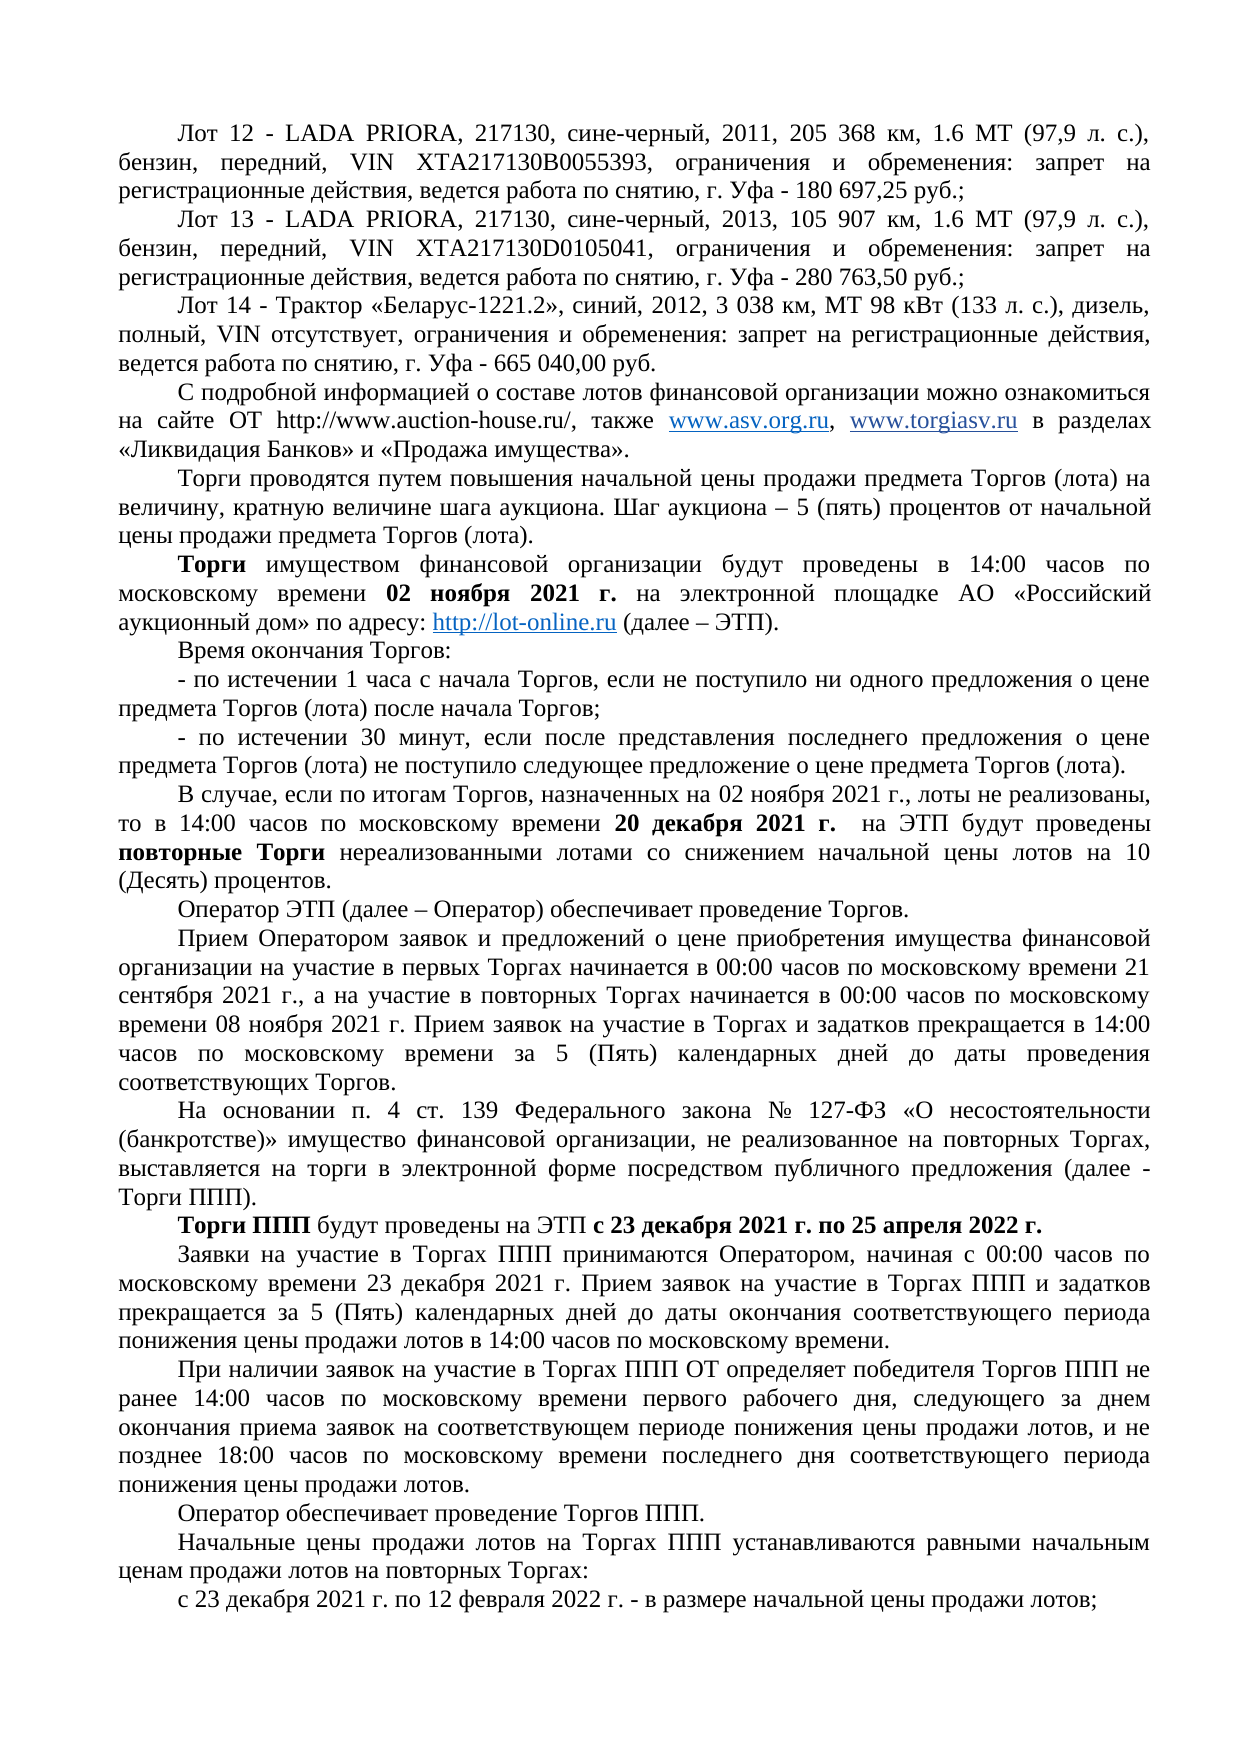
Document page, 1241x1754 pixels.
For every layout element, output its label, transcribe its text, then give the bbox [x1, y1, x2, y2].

text с 23 декабря 2021 г. по 12 февраля 2022 г. - в размере начальной цены продажи лотов; [118, 1584, 1151, 1613]
text При наличии заявок на участие в Торгах ППП ОТ определяет победителя Торгов ППП не ранее 14:00 часов по московскому времени первого рабочего дня, следующего за днем окончания приема заявок на соответствующем периоде понижения цены продажи лотов, и не позднее 18:00 часов по московскому времени последнего дня соответствующего периода понижения цены продажи лотов. [118, 1354, 1151, 1498]
text В случае, если по итогам Торгов, назначенных на 02 ноября 2021 г., лоты не реализованы, то в 14:00 часов по московскому времени 20 декабря 2021 г. на ЭТП будут проведены повторные Торги нереализованными лотами со снижением начальной цены лотов на 10 (Десять) процентов. [118, 779, 1151, 894]
text Лот 13 - LADA PRIORA, 217130, сине-черный, 2013, 105 907 км, 1.6 МТ (97,9 л. с.), бензин, передний, VIN XTA217130D0105041, ограничения и обременения: запрет на регистрационные действия, ведется работа по снятию, г. Уфа - 280 763,50 руб.; [118, 204, 1151, 291]
text Торги имуществом финансовой организации будут проведены в 14:00 часов по московскому времени 02 ноября 2021 г. на электронной площадке АО «Российский аукционный дом» по адресу: http://lot-online.ru (далее – ЭТП). [118, 549, 1151, 636]
text Заявки на участие в Торгах ППП принимаются Оператором, начиная с 00:00 часов по московскому времени 23 декабря 2021 г. Прием заявок на участие в Торгах ППП и задатков прекращается за 5 (Пять) календарных дней до даты окончания соответствующего периода понижения цены продажи лотов в 14:00 часов по московскому времени. [118, 1239, 1151, 1354]
text - по истечении 30 минут, если после представления последнего предложения о цене предмета Торгов (лота) не поступило следующее предложение о цене предмета Торгов (лота). [118, 722, 1151, 779]
text Лот 14 - Трактор «Беларус-1221.2», синий, 2012, 3 038 км, МТ 98 кВт (133 л. с.), дизель, полный, VIN отсутствует, ограничения и обременения: запрет на регистрационные действия, ведется работа по снятию, г. Уфа - 665 040,00 руб. [118, 291, 1151, 377]
text Оператор ЭТП (далее – Оператор) обеспечивает проведение Торгов. [118, 894, 1151, 923]
text Оператор обеспечивает проведение Торгов ППП. [118, 1498, 1151, 1527]
text Торги проводятся путем повышения начальной цены продажи предмета Торгов (лота) на величину, кратную величине шага аукциона. Шаг аукциона – 5 (пять) процентов от начальной цены продажи предмета Торгов (лота). [118, 463, 1151, 549]
text Начальные цены продажи лотов на Торгах ППП устанавливаются равными начальным ценам продажи лотов на повторных Торгах: [118, 1527, 1151, 1584]
text - по истечении 1 часа с начала Торгов, если не поступило ни одного предложения о цене предмета Торгов (лота) после начала Торгов; [118, 664, 1151, 722]
text Торги ППП будут проведены на ЭТП с 23 декабря 2021 г. по 25 апреля 2022 г. [118, 1211, 311, 1239]
text Время окончания Торгов: [118, 636, 1151, 664]
text Прием Оператором заявок и предложений о цене приобретения имущества финансовой организации на участие в первых Торгах начинается в 00:00 часов по московскому времени 21 сентября 2021 г., а на участие в повторных Торгах начинается в 00:00 часов по московскому времени 08 ноября 2021 г. Прием заявок на участие в Торгах и задатков прекращается в 14:00 часов по московскому времени за 5 (Пять) календарных дней до даты проведения соответствующих Торгов. [118, 923, 1151, 1096]
text С подробной информацией о составе лотов финансовой организации можно ознакомиться на сайте ОТ http://www.auction-house.ru/, также www.asv.org.ru, www.torgiasv.ru в разделах «Ликвидация Банков» и «Продажа имущества». [118, 377, 1151, 463]
text Торги ППП будут проведены на ЭТП с 23 декабря 2021 г. по 25 апреля 2022 г. [593, 1211, 1151, 1239]
text На основании п. 4 ст. 139 Федерального закона № 127-ФЗ «О несостоятельности (банкротстве)» имущество финансовой организации, не реализованное на повторных Торгах, выставляется на торги в электронной форме посредством публичного предложения (далее - Торги ППП). [118, 1096, 1151, 1211]
text Лот 12 - LADA PRIORA, 217130, сине-черный, 2011, 205 368 км, 1.6 МТ (97,9 л. с.), бензин, передний, VIN XTA217130B0055393, ограничения и обременения: запрет на регистрационные действия, ведется работа по снятию, г. Уфа - 180 697,25 руб.; [118, 118, 1151, 204]
